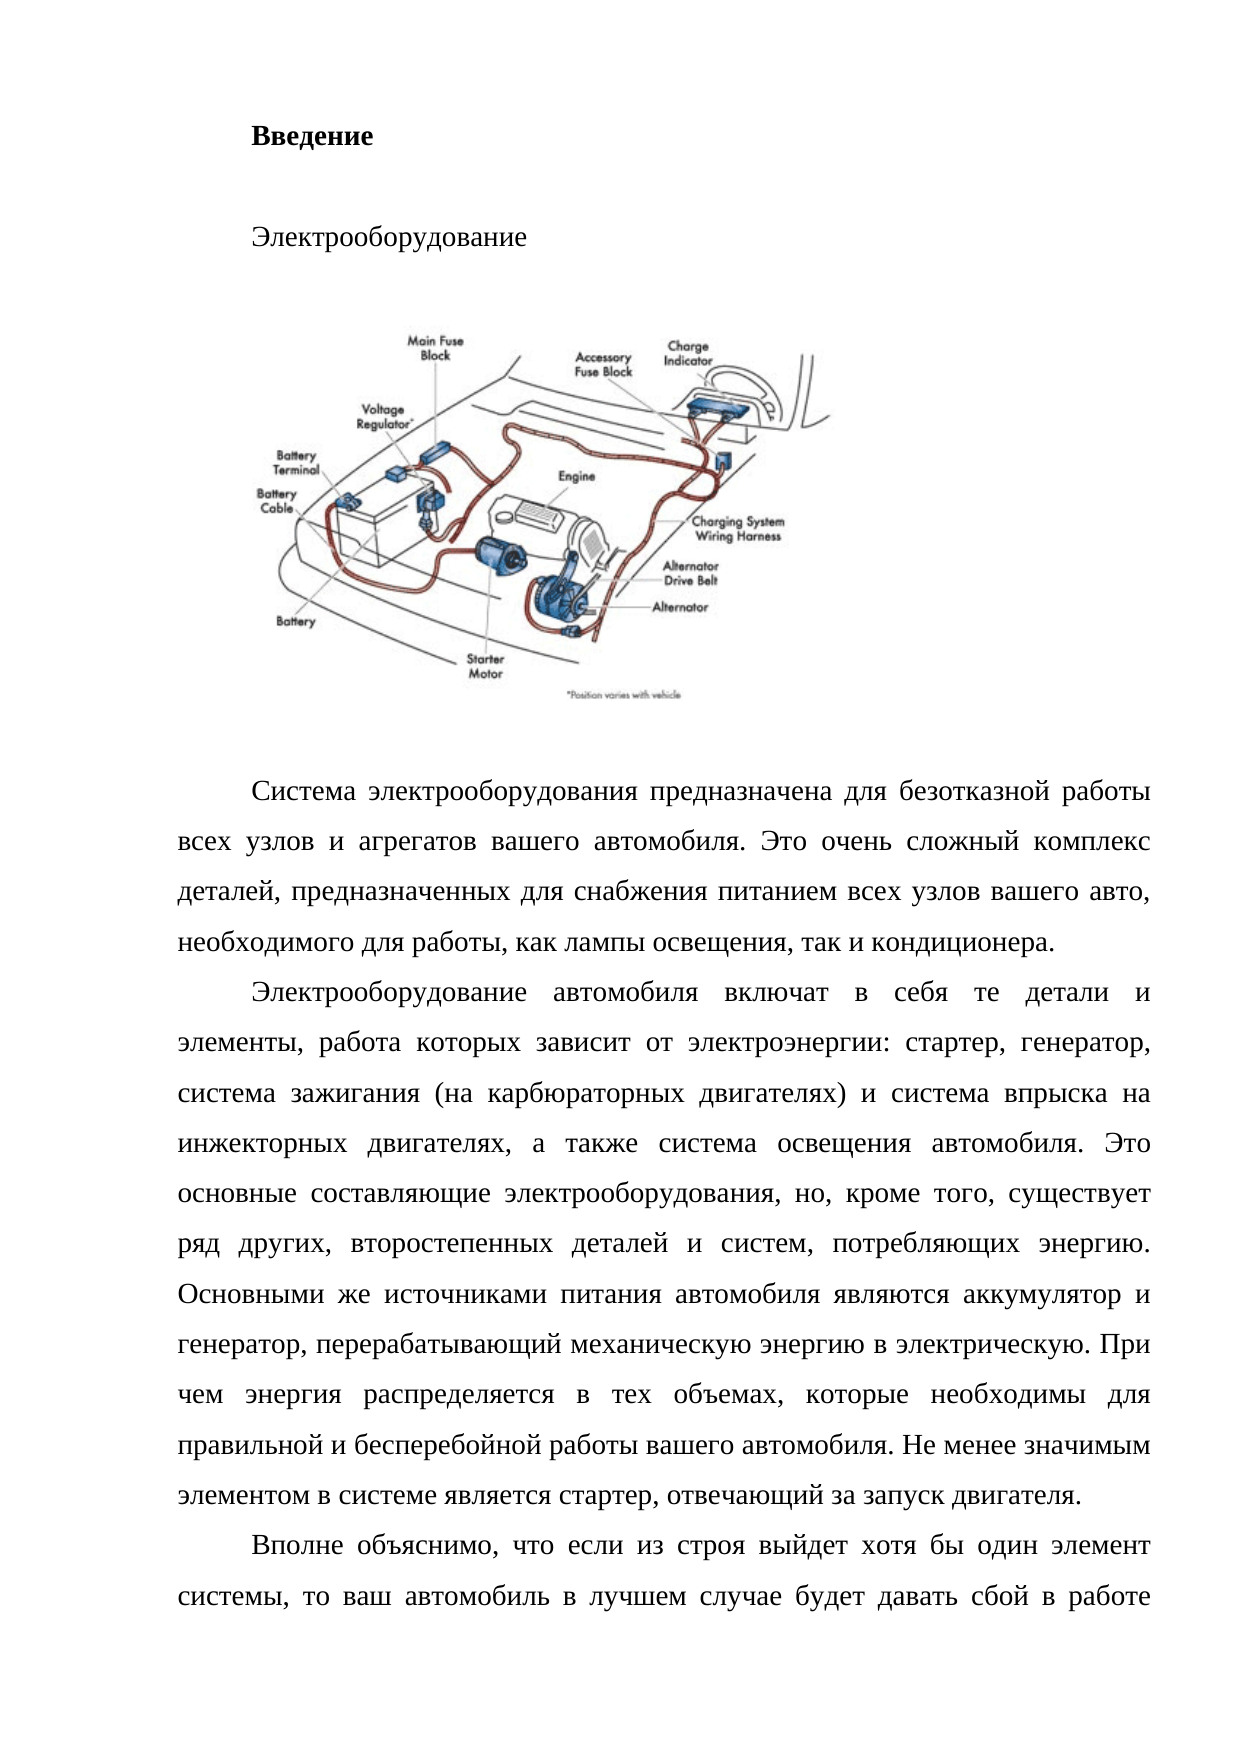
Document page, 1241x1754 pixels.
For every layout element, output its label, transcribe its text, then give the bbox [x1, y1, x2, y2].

text Электрооборудование автомобиля включат в себя те детали и элементы, работа которых зависит от электроэнергии: стартер, генератор, система зажигания (на карбюраторных двигателях) и система впрыска на инжекторных двигателях, а также система освещения автомобиля. Это основные составляющие электрооборудования, но, кроме того, существует ряд других, второстепенных деталей и систем, потребляющих энергию. Основными же источниками питания автомобиля являются аккумулятор и генератор, перерабатывающий механическую энергию в электрическую. При чем энергия распределяется в тех объемах, которые необходимы для правильной и бесперебойной работы вашего автомобиля. Не менее значимым элементом в системе является стартер, отвечающий за запуск двигателя. [177, 974, 1152, 1511]
text Введение [177, 118, 1152, 152]
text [177, 1527, 1152, 1611]
picture [251, 319, 837, 709]
text Система электрооборудования предназначена для безотказной работы всех узлов и агрегатов вашего автомобиля. Это очень сложный комплекс деталей, предназначенных для снабжения питанием всех узлов вашего авто, необходимого для работы, как лампы освещения, так и кондиционера. [177, 773, 1152, 957]
text Электрооборудование [177, 219, 1152, 252]
